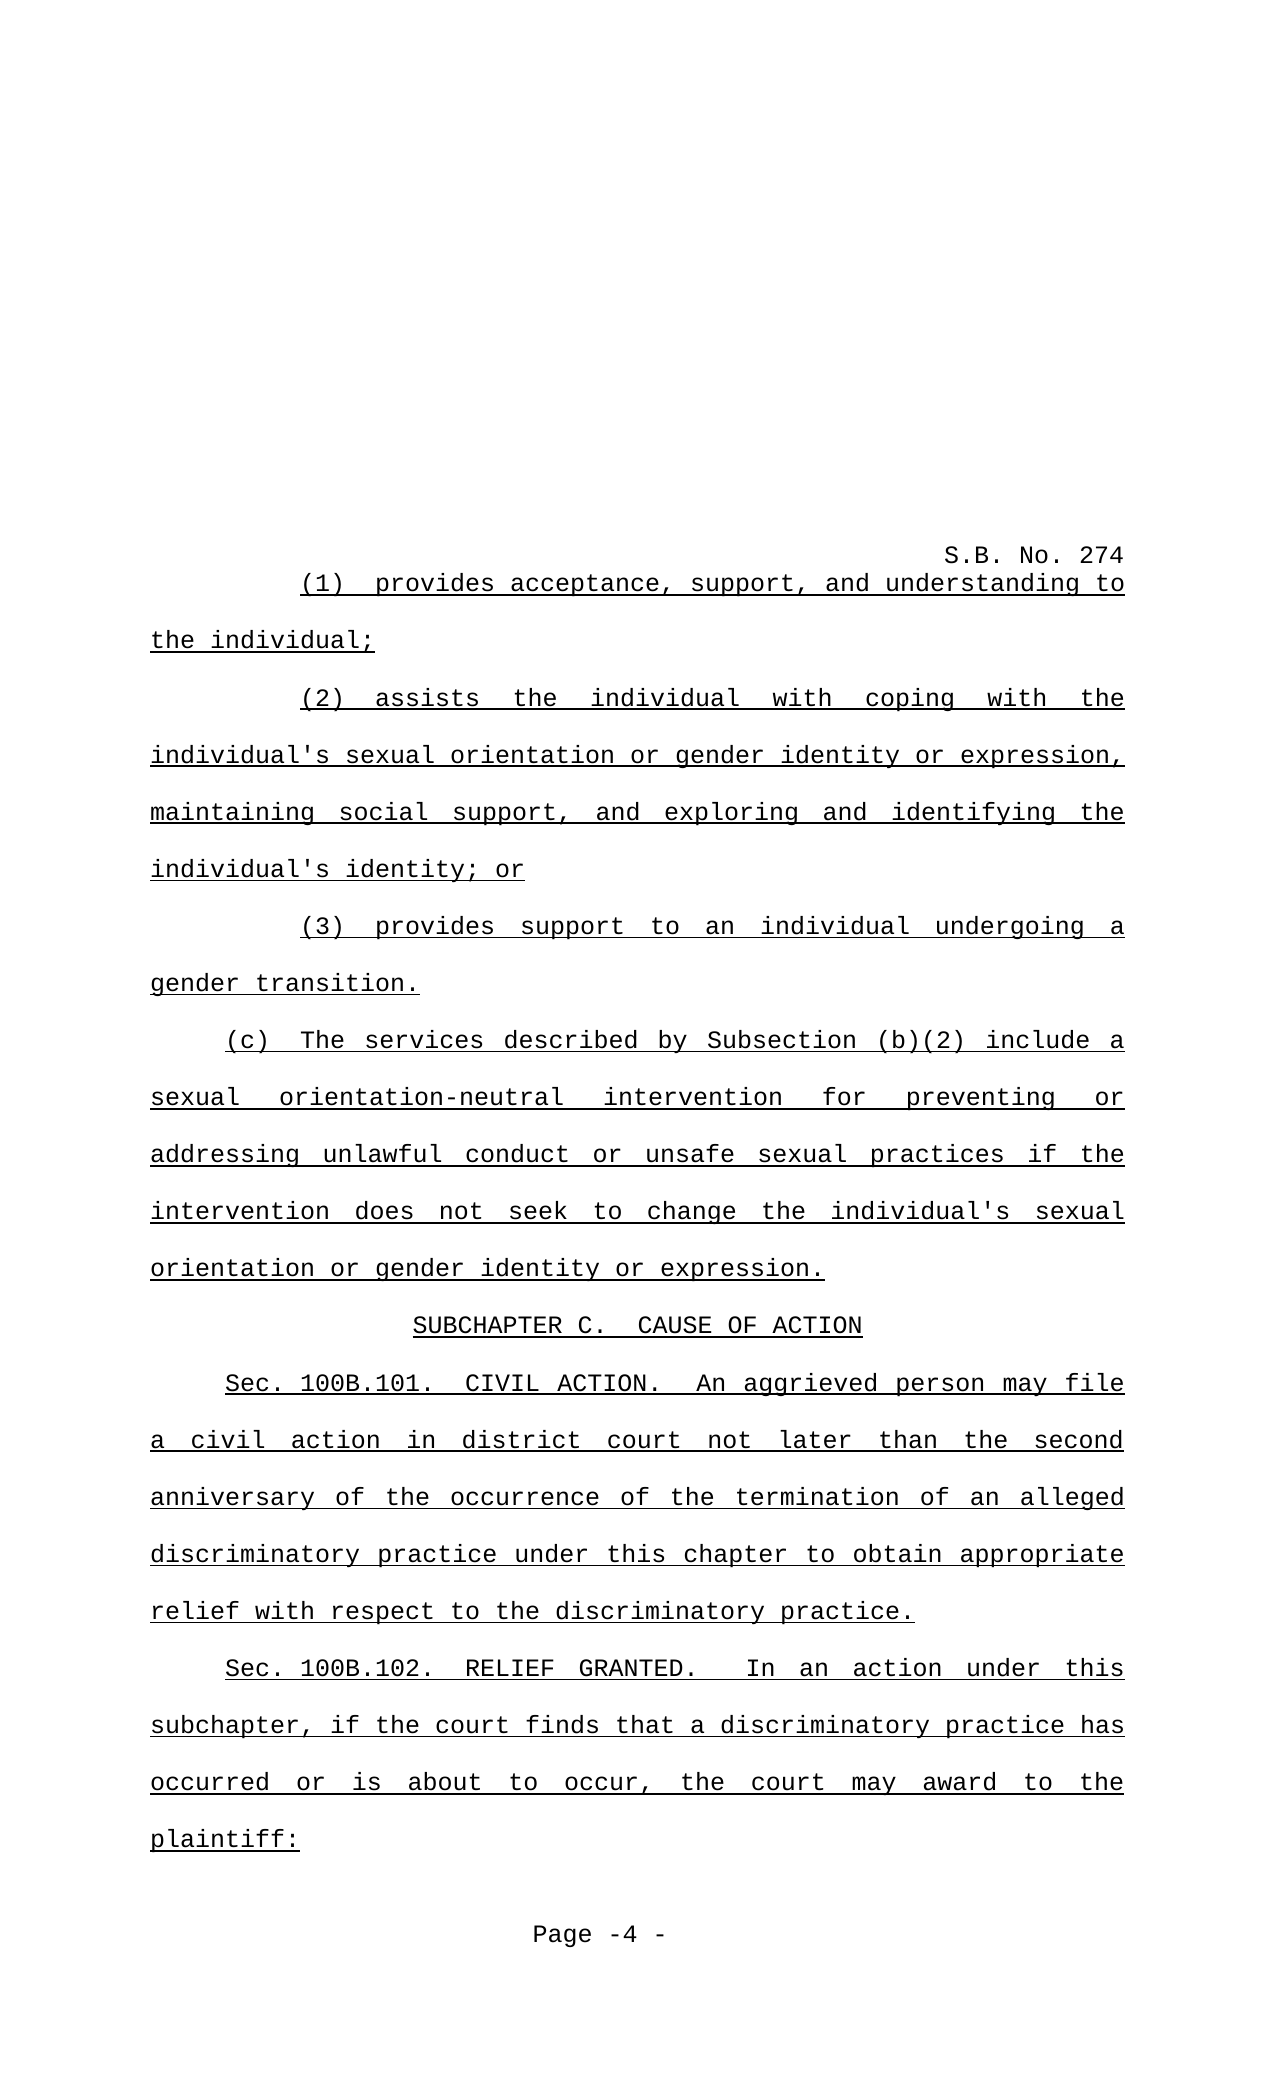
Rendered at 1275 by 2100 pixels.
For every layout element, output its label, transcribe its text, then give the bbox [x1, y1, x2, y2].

text (2) assists the individual with coping with the individual's sexual orientation or gender identity or expression, maintaining social support, and exploring and identifying the individual's identity; or [150, 824, 1125, 885]
text (c) The services described by Subsection (b)(2) include a sexual orientation-neutral intervention for preventing or addressing unlawful conduct or unsafe sexual practices if the intervention does not seek to change the individual's sexual orientation or gender identity or expression. [150, 1027, 1125, 1108]
text (c) The services described by Subsection (b)(2) include a sexual orientation-neutral intervention for preventing or addressing unlawful conduct or unsafe sexual practices if the intervention does not seek to change the individual's sexual orientation or gender identity or expression. [150, 1110, 1125, 1165]
text Sec. 100B.101. CIVIL ACTION. An aggrieved person may file a civil action in district court not later than the second anniversary of the occurrence of the termination of an alleged discriminatory practice under this chapter to obtain appropriate relief with respect to the discriminatory practice. [150, 1370, 1125, 1508]
text Sec. 100B.101. CIVIL ACTION. An aggrieved person may file a civil action in district court not later than the second anniversary of the occurrence of the termination of an alleged discriminatory practice under this chapter to obtain appropriate relief with respect to the discriminatory practice. [150, 1509, 1125, 1565]
text Sec. 100B.101. CIVIL ACTION. An aggrieved person may file a civil action in district court not later than the second anniversary of the occurrence of the termination of an alleged discriminatory practice under this chapter to obtain appropriate relief with respect to the discriminatory practice. [150, 1566, 1125, 1627]
text (c) The services described by Subsection (b)(2) include a sexual orientation-neutral intervention for preventing or addressing unlawful conduct or unsafe sexual practices if the intervention does not seek to change the individual's sexual orientation or gender identity or expression. [150, 1167, 1125, 1222]
text (2) assists the individual with coping with the individual's sexual orientation or gender identity or expression, maintaining social support, and exploring and identifying the individual's identity; or [150, 767, 1125, 822]
text SUBCHAPTER C. CAUSE OF ACTION [150, 1313, 1125, 1341]
text Sec. 100B.102. RELIEF GRANTED. In an action under this subchapter, if the court finds that a discriminatory practice has occurred or is about to occur, the court may award to the plaintiff: [150, 1655, 1125, 1736]
text (c) The services described by Subsection (b)(2) include a sexual orientation-neutral intervention for preventing or addressing unlawful conduct or unsafe sexual practices if the intervention does not seek to change the individual's sexual orientation or gender identity or expression. [150, 1224, 1125, 1284]
text (1) provides acceptance, support, and understanding to the individual; [150, 571, 1125, 656]
text Sec. 100B.102. RELIEF GRANTED. In an action under this subchapter, if the court finds that a discriminatory practice has occurred or is about to occur, the court may award to the plaintiff: [150, 1737, 1125, 1855]
text (2) assists the individual with coping with the individual's sexual orientation or gender identity or expression, maintaining social support, and exploring and identifying the individual's identity; or [150, 685, 1125, 765]
text (3) provides support to an individual undergoing a gender transition. [150, 913, 1125, 999]
